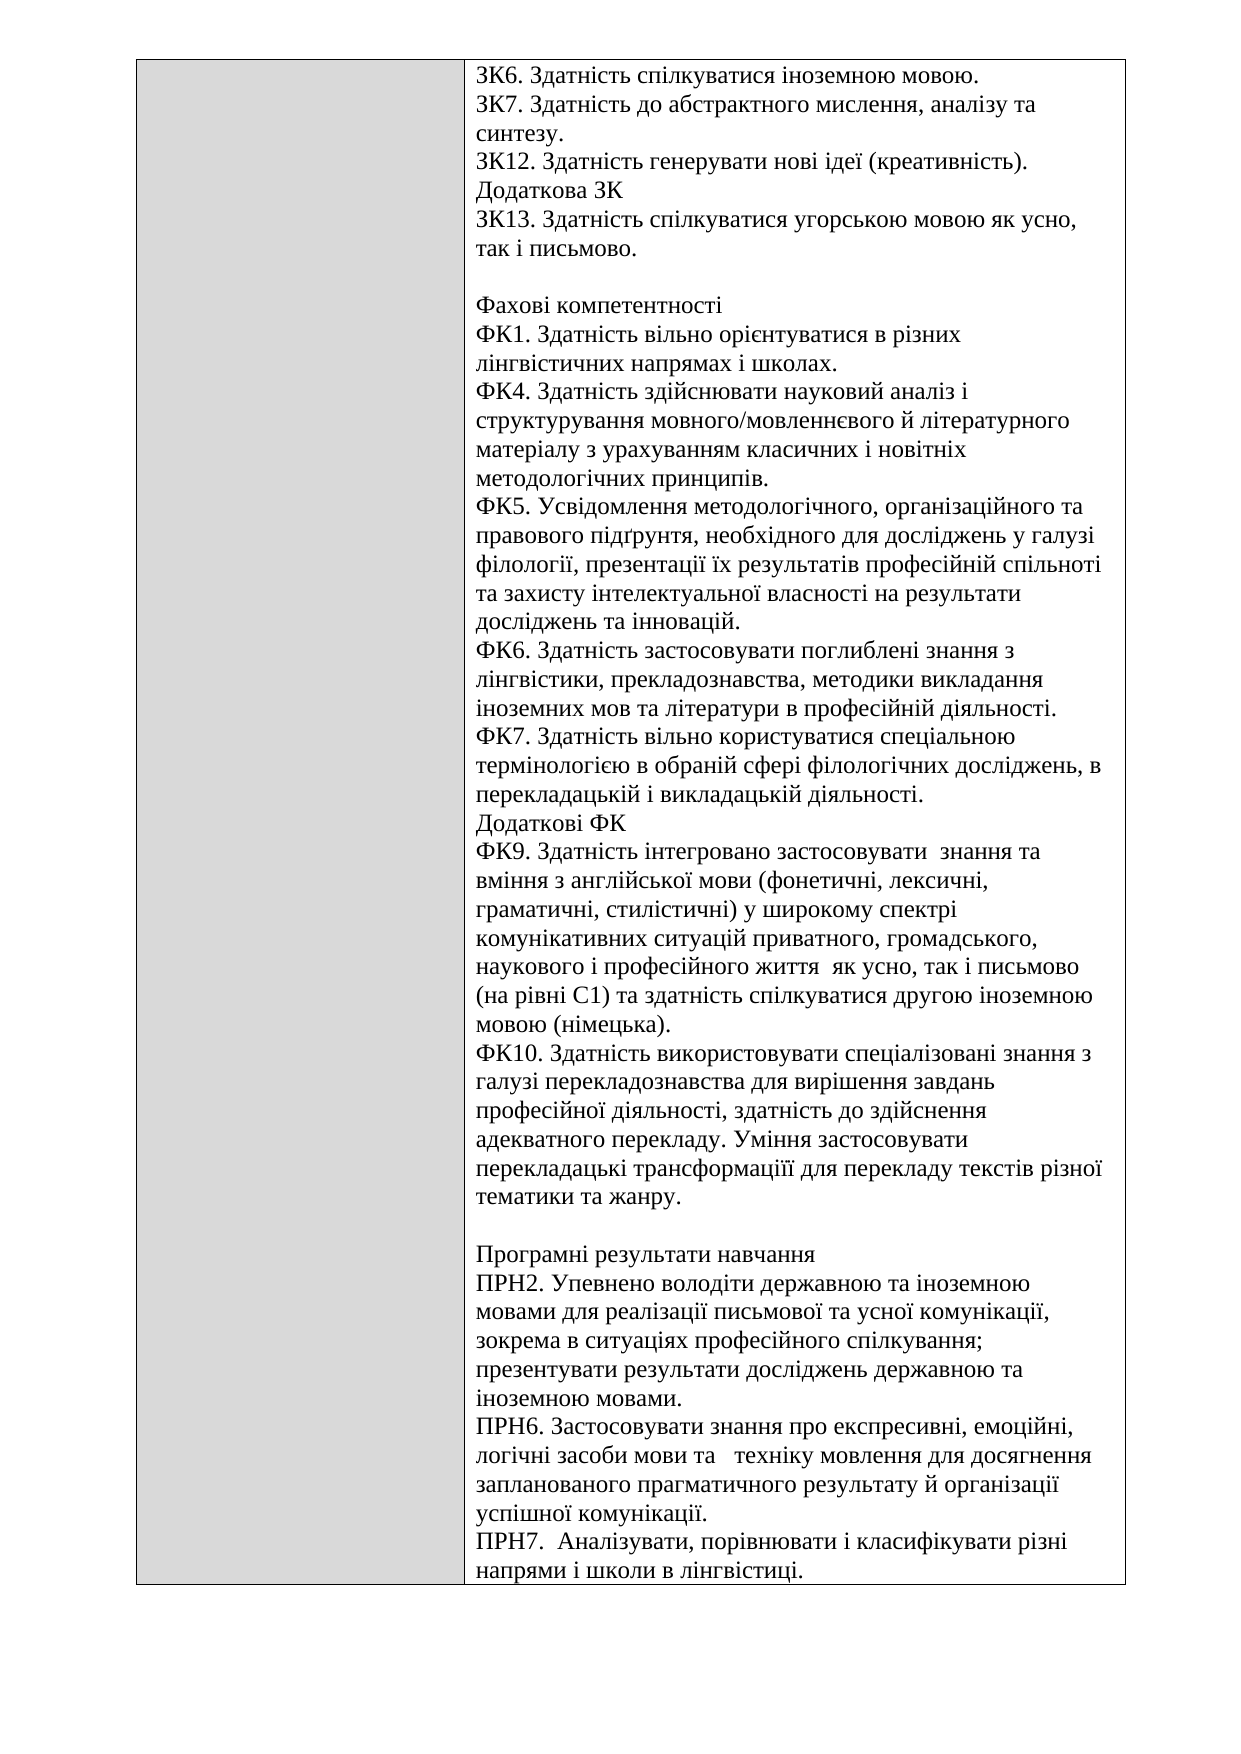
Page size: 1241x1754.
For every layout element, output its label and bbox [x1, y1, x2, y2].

table_cell [137, 60, 464, 1584]
table_cell [465, 60, 1125, 1584]
